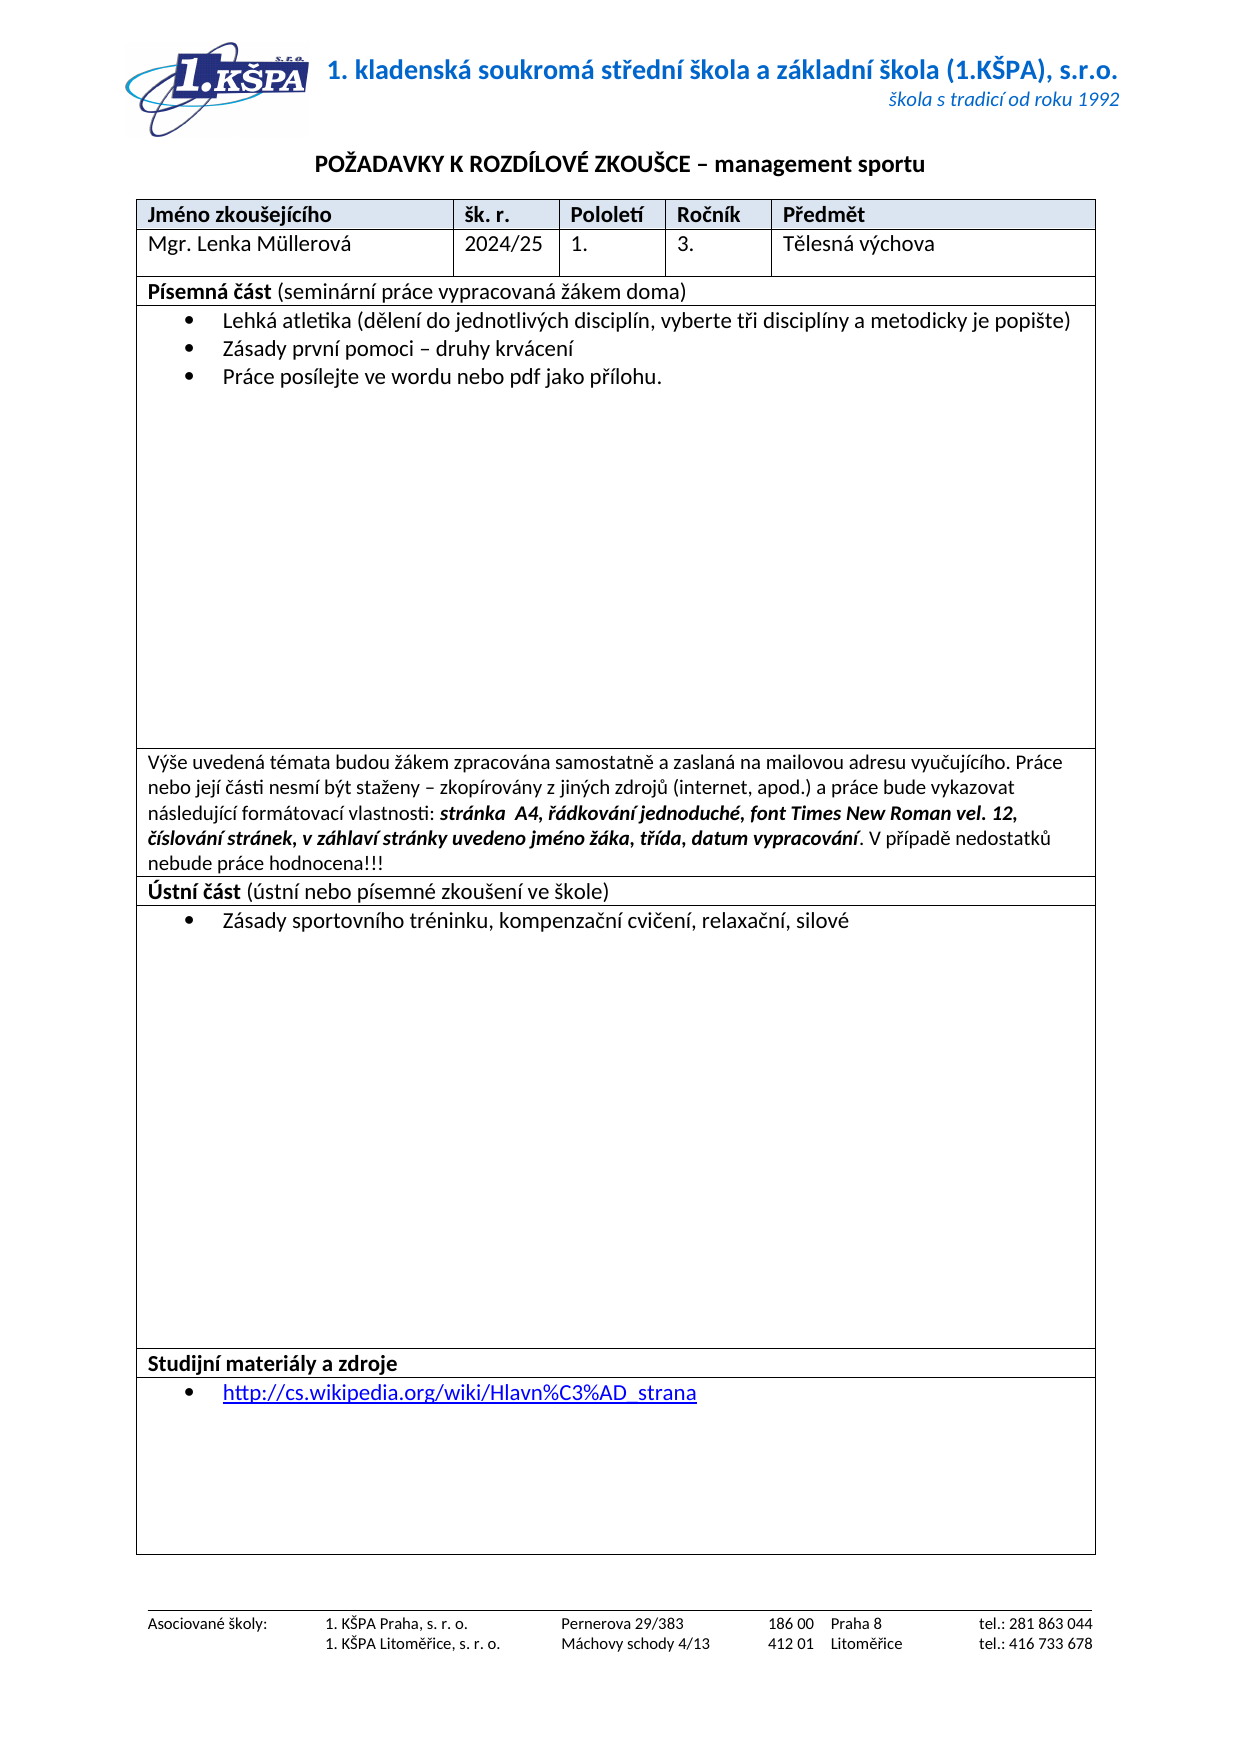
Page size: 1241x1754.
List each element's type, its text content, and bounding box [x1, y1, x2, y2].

table_header Pololetí [560, 200, 665, 228]
picture [125, 42, 309, 137]
table_cell Výše uvedená témata budou žákem zpracována samostatně a zaslaná na mailovou adresu vyučujícího. Práce nebo její části nesmí být staženy – zkopírovány z jiných zdrojů (internet, apod.) a práce bude vykazovat následující formátovací vlastnosti: stránka A4, řádkování jednoduché, font Times New Roman vel. 12, číslování stránek, v záhlaví stránky uvedeno jméno žáka, třída, datum vypracování. V případě nedostatků nebude práce hodnocena!!! [137, 749, 1095, 876]
table_header Jméno zkoušejícího [137, 200, 453, 228]
table_cell 2024/25 [454, 230, 559, 276]
table_cell 3. [666, 230, 771, 276]
table_cell Mgr. Lenka Müllerová [137, 230, 453, 276]
table_header Předmět [772, 200, 1095, 228]
table_cell Lehká atletika (dělení do jednotlivých disciplín, vyberte tři disciplíny a metodicky je popište) Zásady první pomoci – druhy krvácení Práce posílejte ve wordu nebo pdf jako přílohu. [137, 306, 1095, 748]
table_cell Ústní část (ústní nebo písemné zkoušení ve škole) [137, 877, 1095, 905]
table_header šk. r. [454, 200, 559, 228]
table_cell 1. [560, 230, 665, 276]
table_cell Písemná část (seminární práce vypracovaná žákem doma) [137, 277, 1095, 305]
text POŽADAVKY K ROZDÍLOVÉ ZKOUŠCE – management sportu [148, 148, 1092, 178]
table_cell Zásady sportovního tréninku, kompenzační cvičení, relaxační, silové [137, 906, 1095, 1348]
table_cell Studijní materiály a zdroje [137, 1349, 1095, 1377]
table_header Ročník [666, 200, 771, 228]
table_cell Tělesná výchova [772, 230, 1095, 276]
table_cell http://cs.wikipedia.org/wiki/Hlavn%C3%AD_strana [137, 1378, 1095, 1554]
